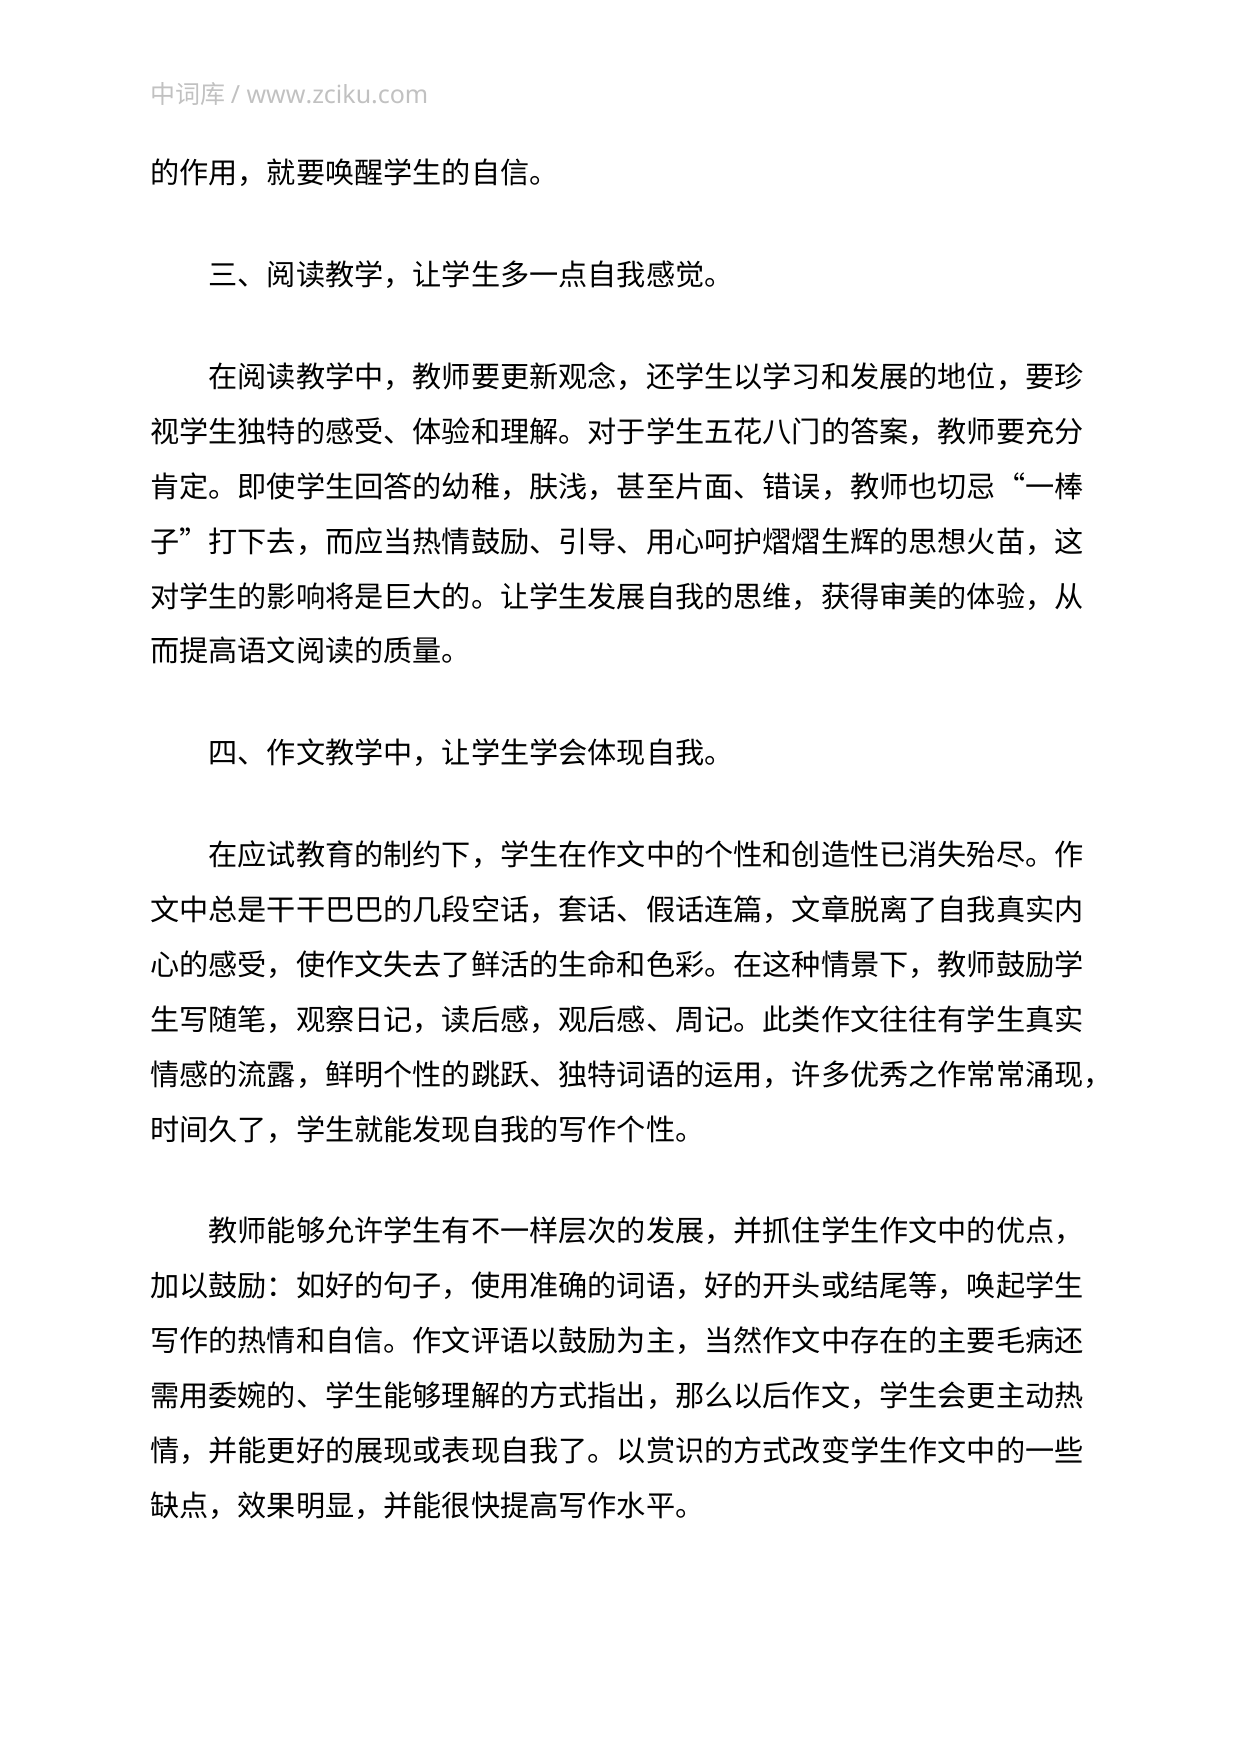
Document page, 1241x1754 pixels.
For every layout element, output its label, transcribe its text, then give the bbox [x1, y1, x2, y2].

text 三、阅读教学，让学生多一点自我感觉。 [150, 252, 1090, 294]
text 教师能够允许学生有不一样层次的发展，并抓住学生作文中的优点，加以鼓励：如好的句子，使用准确的词语，好的开头或结尾等，唤起学生写作的热情和自信。作文评语以鼓励为主，当然作文中存在的主要毛病还需用委婉的、学生能够理解的方式指出，那么以后作文，学生会更主动热情，并能更好的展现或表现自我了。以赏识的方式改变学生作文中的一些缺点，效果明显，并能很快提高写作水平。 [150, 1208, 1090, 1524]
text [150, 150, 1090, 192]
text 四、作文教学中，让学生学会体现自我。 [150, 730, 1090, 772]
text 在阅读教学中，教师要更新观念，还学生以学习和发展的地位，要珍视学生独特的感受、体验和理解。对于学生五花八门的答案，教师要充分肯定。即使学生回答的幼稚，肤浅，甚至片面、错误，教师也切忌“一棒子”打下去，而应当热情鼓励、引导、用心呵护熠熠生辉的思想火苗，这对学生的影响将是巨大的。让学生发展自我的思维，获得审美的体验，从而提高语文阅读的质量。 [150, 353, 1090, 670]
text 在应试教育的制约下，学生在作文中的个性和创造性已消失殆尽。作文中总是干干巴巴的几段空话，套话、假话连篇，文章脱离了自我真实内心的感受，使作文失去了鲜活的生命和色彩。在这种情景下，教师鼓励学生写随笔，观察日记，读后感，观后感、周记。此类作文往往有学生真实情感的流露，鲜明个性的跳跃、独特词语的运用，许多优秀之作常常涌现，时间久了，学生就能发现自我的写作个性。 [150, 832, 1090, 1148]
